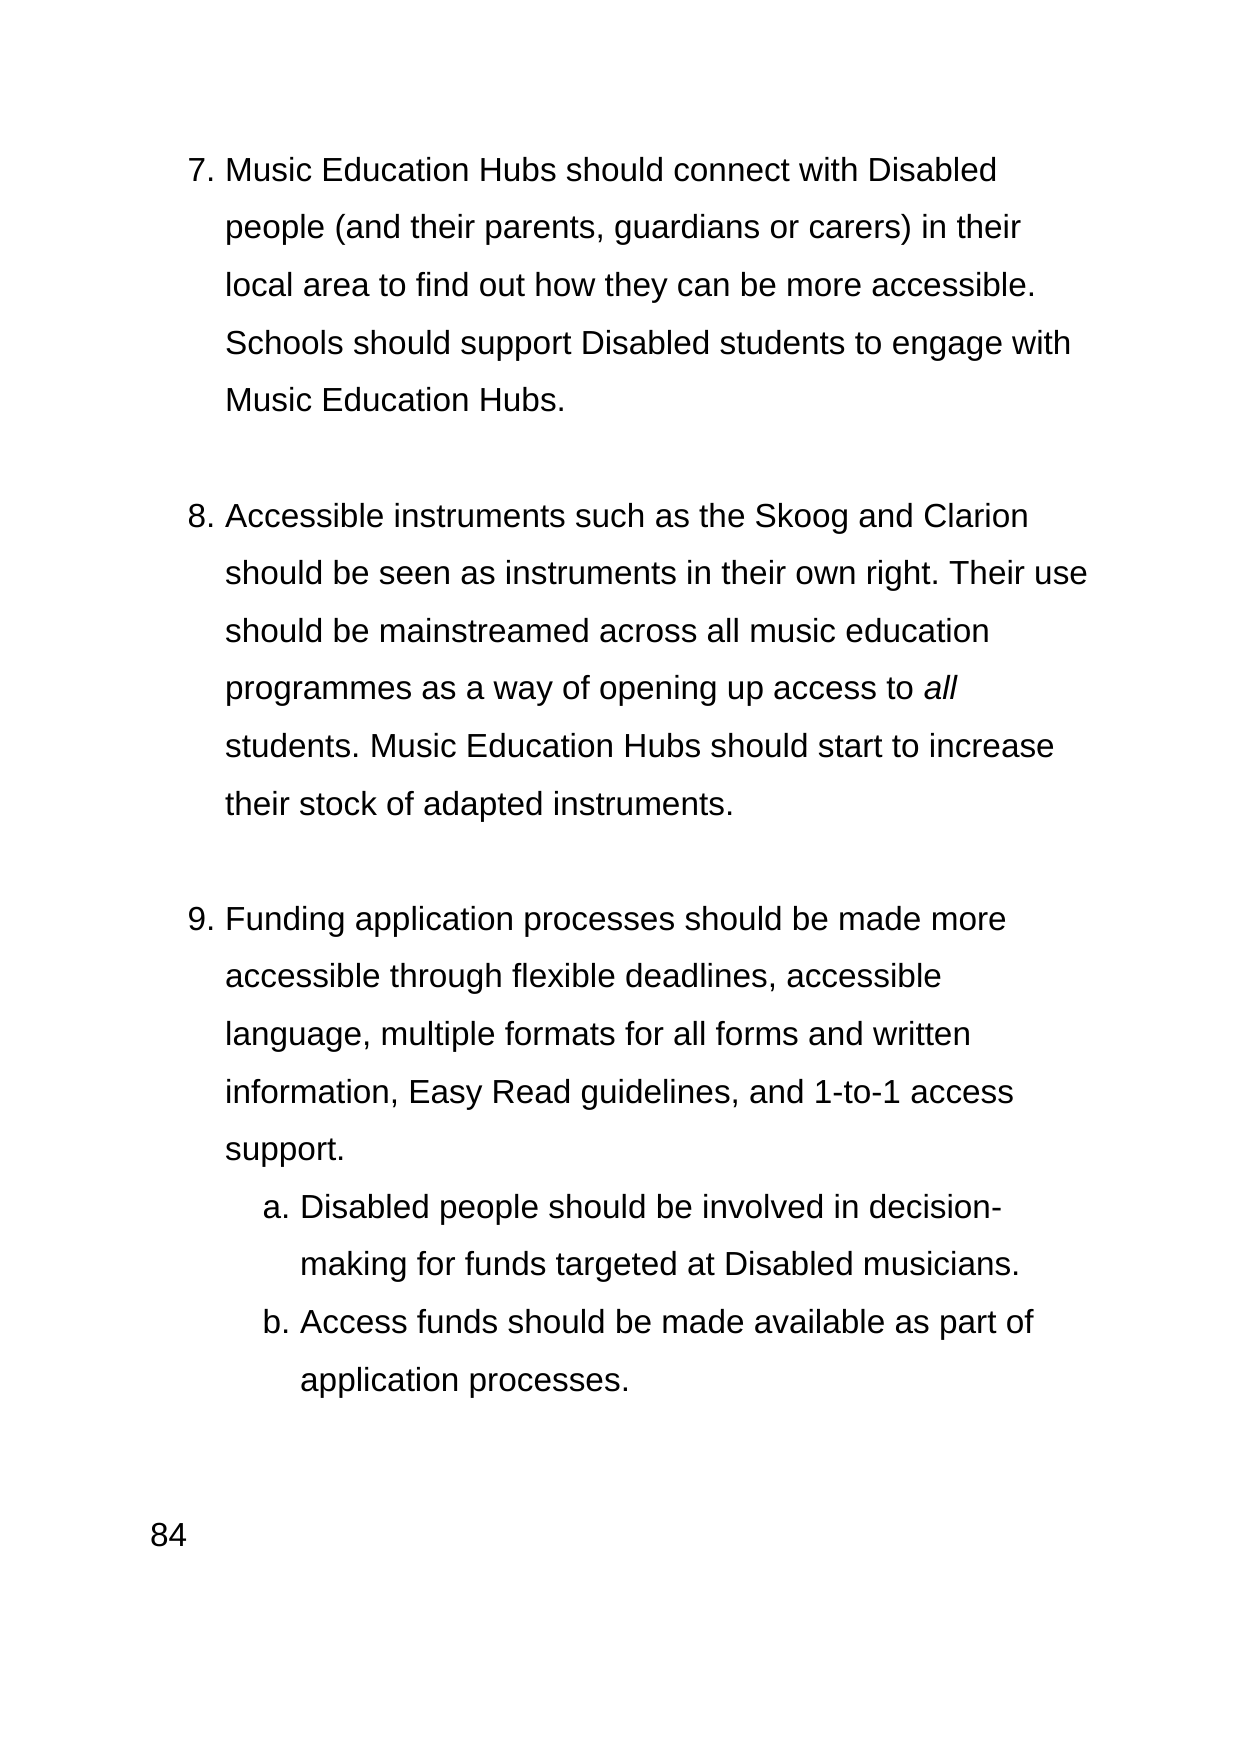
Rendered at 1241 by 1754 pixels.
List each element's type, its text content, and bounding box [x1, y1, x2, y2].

list Funding application processes should be made more accessible through flexible deadlines, accessible language, multiple formats for all forms and written information, Easy Read guidelines, and 1-to-1 access support. [187, 899, 1090, 1168]
list Access funds should be made available as part of application processes. [262, 1302, 1090, 1398]
list Accessible instruments such as the Skoog and Clarion should be seen as instruments in their own right. Their use should be mainstreamed across all music education programmes as a way of opening up access to all students. Music Education Hubs should start to increase their stock of adapted instruments. [187, 496, 1090, 822]
list Disabled people should be involved in decision-making for funds targeted at Disabled musicians. [262, 1187, 1090, 1283]
list Music Education Hubs should connect with Disabled people (and their parents, guardians or carers) in their local area to find out how they can be more accessible. Schools should support Disabled students to engage with Music Education Hubs. [187, 150, 1090, 476]
